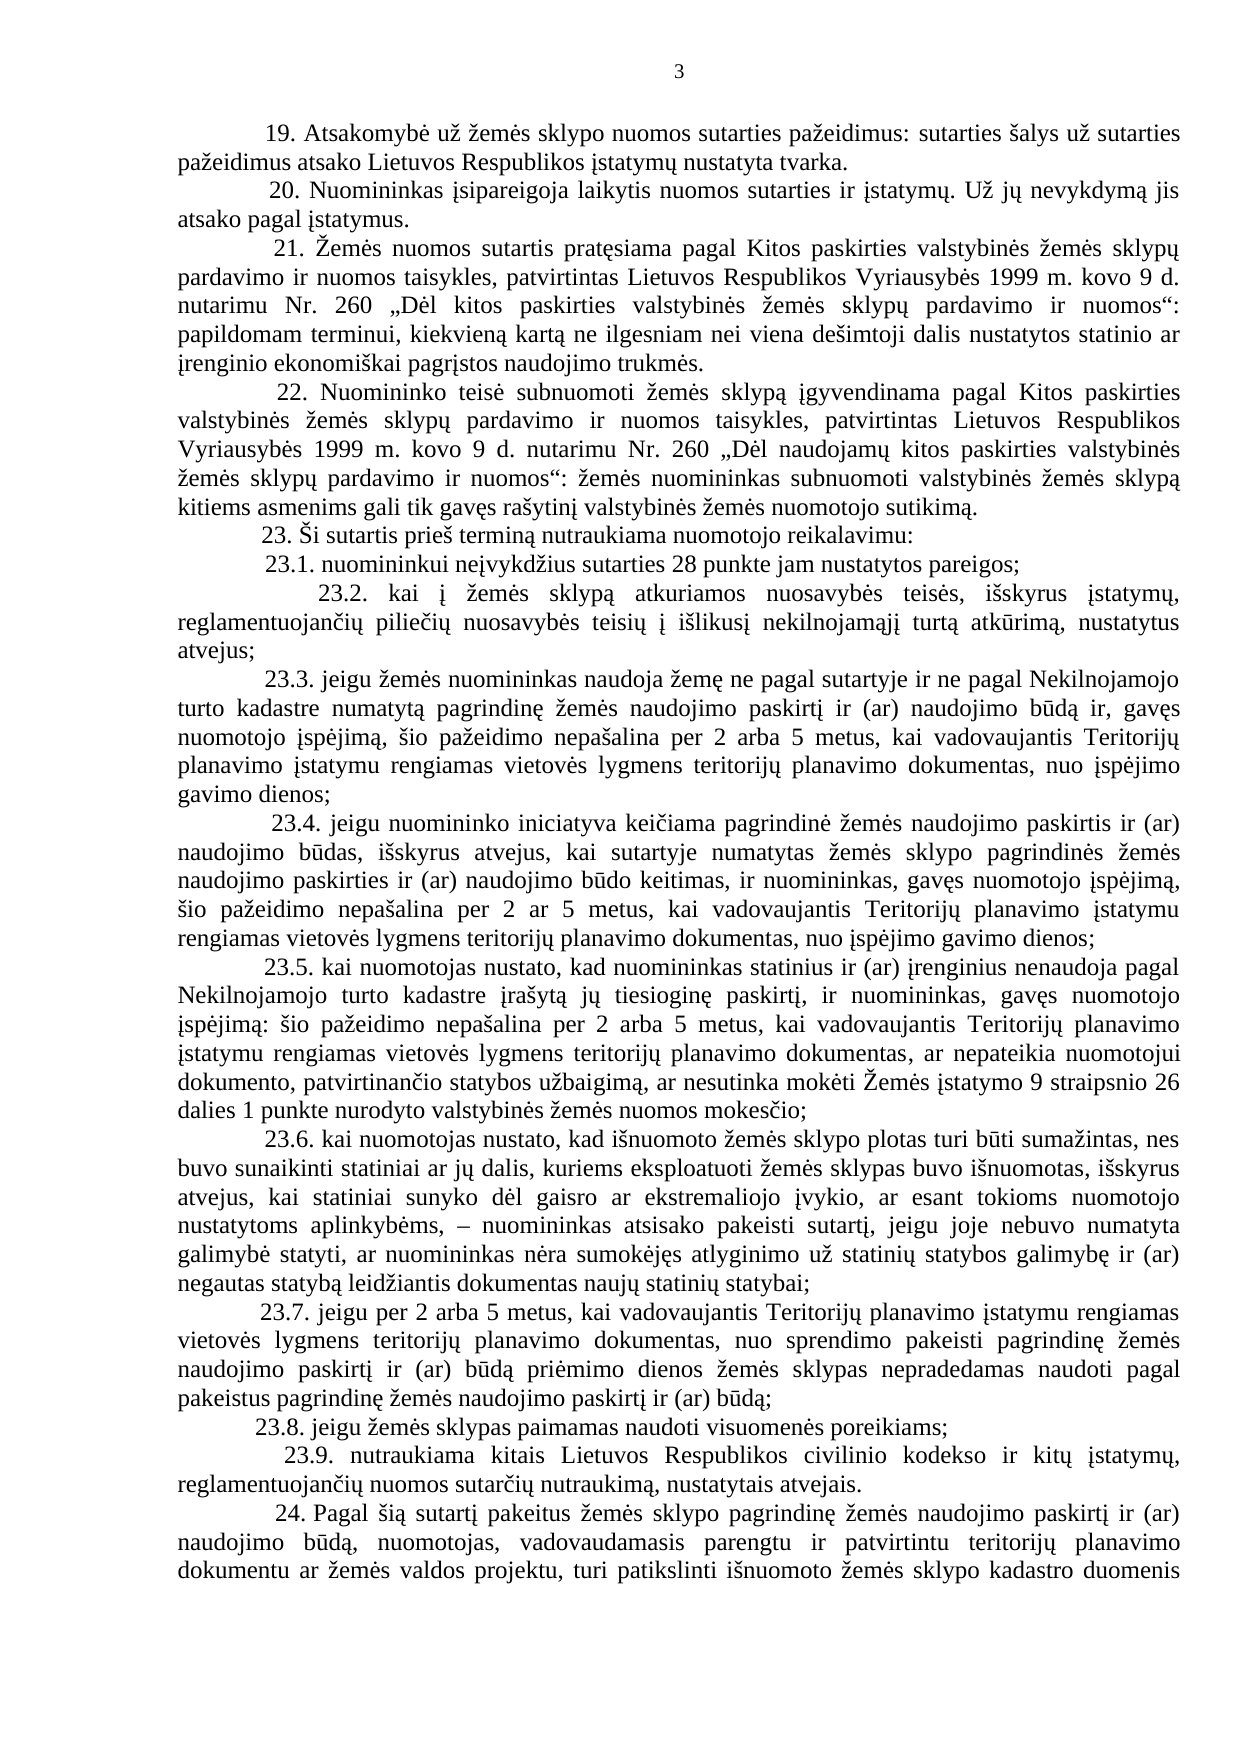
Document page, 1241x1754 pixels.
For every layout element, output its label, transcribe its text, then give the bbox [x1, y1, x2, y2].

text 23.5. kai nuomotojas nustato, kad nuomininkas statinius ir (ar) įrenginius nenaudoja pagal Nekilnojamojo turto kadastre įrašytą jų tiesioginę paskirtį, ir nuomininkas, gavęs nuomotojo įspėjimą: šio pažeidimo nepašalina per 2 arba 5 metus, kai vadovaujantis Teritorijų planavimo įstatymu rengiamas vietovės lygmens teritorijų planavimo dokumentas, ar nepateikia nuomotojui dokumento, patvirtinančio statybos užbaigimą, ar nesutinka mokėti Žemės įstatymo 9 straipsnio 26 dalies 1 punkte nurodyto valstybinės žemės nuomos mokesčio; [177, 952, 1181, 1124]
text 21. Žemės nuomos sutartis pratęsiama pagal Kitos paskirties valstybinės žemės sklypų pardavimo ir nuomos taisykles, patvirtintas Lietuvos Respublikos Vyriausybės 1999 m. kovo 9 d. nutarimu Nr. 260 „Dėl kitos paskirties valstybinės žemės sklypų pardavimo ir nuomos“: papildomam terminui, kiekvieną kartą ne ilgesniam nei viena dešimtoji dalis nustatytos statinio ar įrenginio ekonomiškai pagrįstos naudojimo trukmės. [177, 233, 1181, 377]
text 23.3. jeigu žemės nuomininkas naudoja žemę ne pagal sutartyje ir ne pagal Nekilnojamojo turto kadastre numatytą pagrindinę žemės naudojimo paskirtį ir (ar) naudojimo būdą ir, gavęs nuomotojo įspėjimą, šio pažeidimo nepašalina per 2 arba 5 metus, kai vadovaujantis Teritorijų planavimo įstatymu rengiamas vietovės lygmens teritorijų planavimo dokumentas, nuo įspėjimo gavimo dienos; [177, 664, 1181, 808]
text 23.4. jeigu nuomininko iniciatyva keičiama pagrindinė žemės naudojimo paskirtis ir (ar) naudojimo būdas, išskyrus atvejus, kai sutartyje numatytas žemės sklypo pagrindinės žemės naudojimo paskirties ir (ar) naudojimo būdo keitimas, ir nuomininkas, gavęs nuomotojo įspėjimą, šio pažeidimo nepašalina per 2 ar 5 metus, kai vadovaujantis Teritorijų planavimo įstatymu rengiamas vietovės lygmens teritorijų planavimo dokumentas, nuo įspėjimo gavimo dienos; [177, 808, 1181, 952]
text 20. Nuomininkas įsipareigoja laikytis nuomos sutarties ir įstatymų. Už jų nevykdymą jis atsako pagal įstatymus. [177, 176, 1181, 233]
text 23. Ši sutartis prieš terminą nutraukiama nuomotojo reikalavimu: [177, 521, 1181, 549]
text 23.6. kai nuomotojas nustato, kad išnuomoto žemės sklypo plotas turi būti sumažintas, nes buvo sunaikinti statiniai ar jų dalis, kuriems eksploatuoti žemės sklypas buvo išnuomotas, išskyrus atvejus, kai statiniai sunyko dėl gaisro ar ekstremaliojo įvykio, ar esant tokioms nuomotojo nustatytoms aplinkybėms, – nuomininkas atsisako pakeisti sutartį, jeigu joje nebuvo numatyta galimybė statyti, ar nuomininkas nėra sumokėjęs atlyginimo už statinių statybos galimybę ir (ar) negautas statybą leidžiantis dokumentas naujų statinių statybai; [177, 1124, 1181, 1297]
text 23.2. kai į žemės sklypą atkuriamos nuosavybės teisės, išskyrus įstatymų, reglamentuojančių piliečių nuosavybės teisių į išlikusį nekilnojamąjį turtą atkūrimą, nustatytus atvejus; [177, 578, 1181, 664]
text 19. Atsakomybė už žemės sklypo nuomos sutarties pažeidimus: sutarties šalys už sutarties pažeidimus atsako Lietuvos Respublikos įstatymų nustatyta tvarka. [177, 118, 1181, 176]
text 23.8. jeigu žemės sklypas paimamas naudoti visuomenės poreikiams; [177, 1412, 1181, 1441]
text 23.1. nuomininkui neįvykdžius sutarties 28 punkte jam nustatytos pareigos; [177, 549, 1181, 578]
text 23.7. jeigu per 2 arba 5 metus, kai vadovaujantis Teritorijų planavimo įstatymu rengiamas vietovės lygmens teritorijų planavimo dokumentas, nuo sprendimo pakeisti pagrindinę žemės naudojimo paskirtį ir (ar) būdą priėmimo dienos žemės sklypas nepradedamas naudoti pagal pakeistus pagrindinę žemės naudojimo paskirtį ir (ar) būdą; [177, 1297, 1181, 1412]
text 22. Nuomininko teisė subnuomoti žemės sklypą įgyvendinama pagal Kitos paskirties valstybinės žemės sklypų pardavimo ir nuomos taisykles, patvirtintas Lietuvos Respublikos Vyriausybės 1999 m. kovo 9 d. nutarimu Nr. 260 „Dėl naudojamų kitos paskirties valstybinės žemės sklypų pardavimo ir nuomos“: žemės nuomininkas subnuomoti valstybinės žemės sklypą kitiems asmenims gali tik gavęs rašytinį valstybinės žemės nuomotojo sutikimą. [177, 377, 1181, 521]
text 23.9. nutraukiama kitais Lietuvos Respublikos civilinio kodekso ir kitų įstatymų, reglamentuojančių nuomos sutarčių nutraukimą, nustatytais atvejais. [177, 1441, 1181, 1498]
